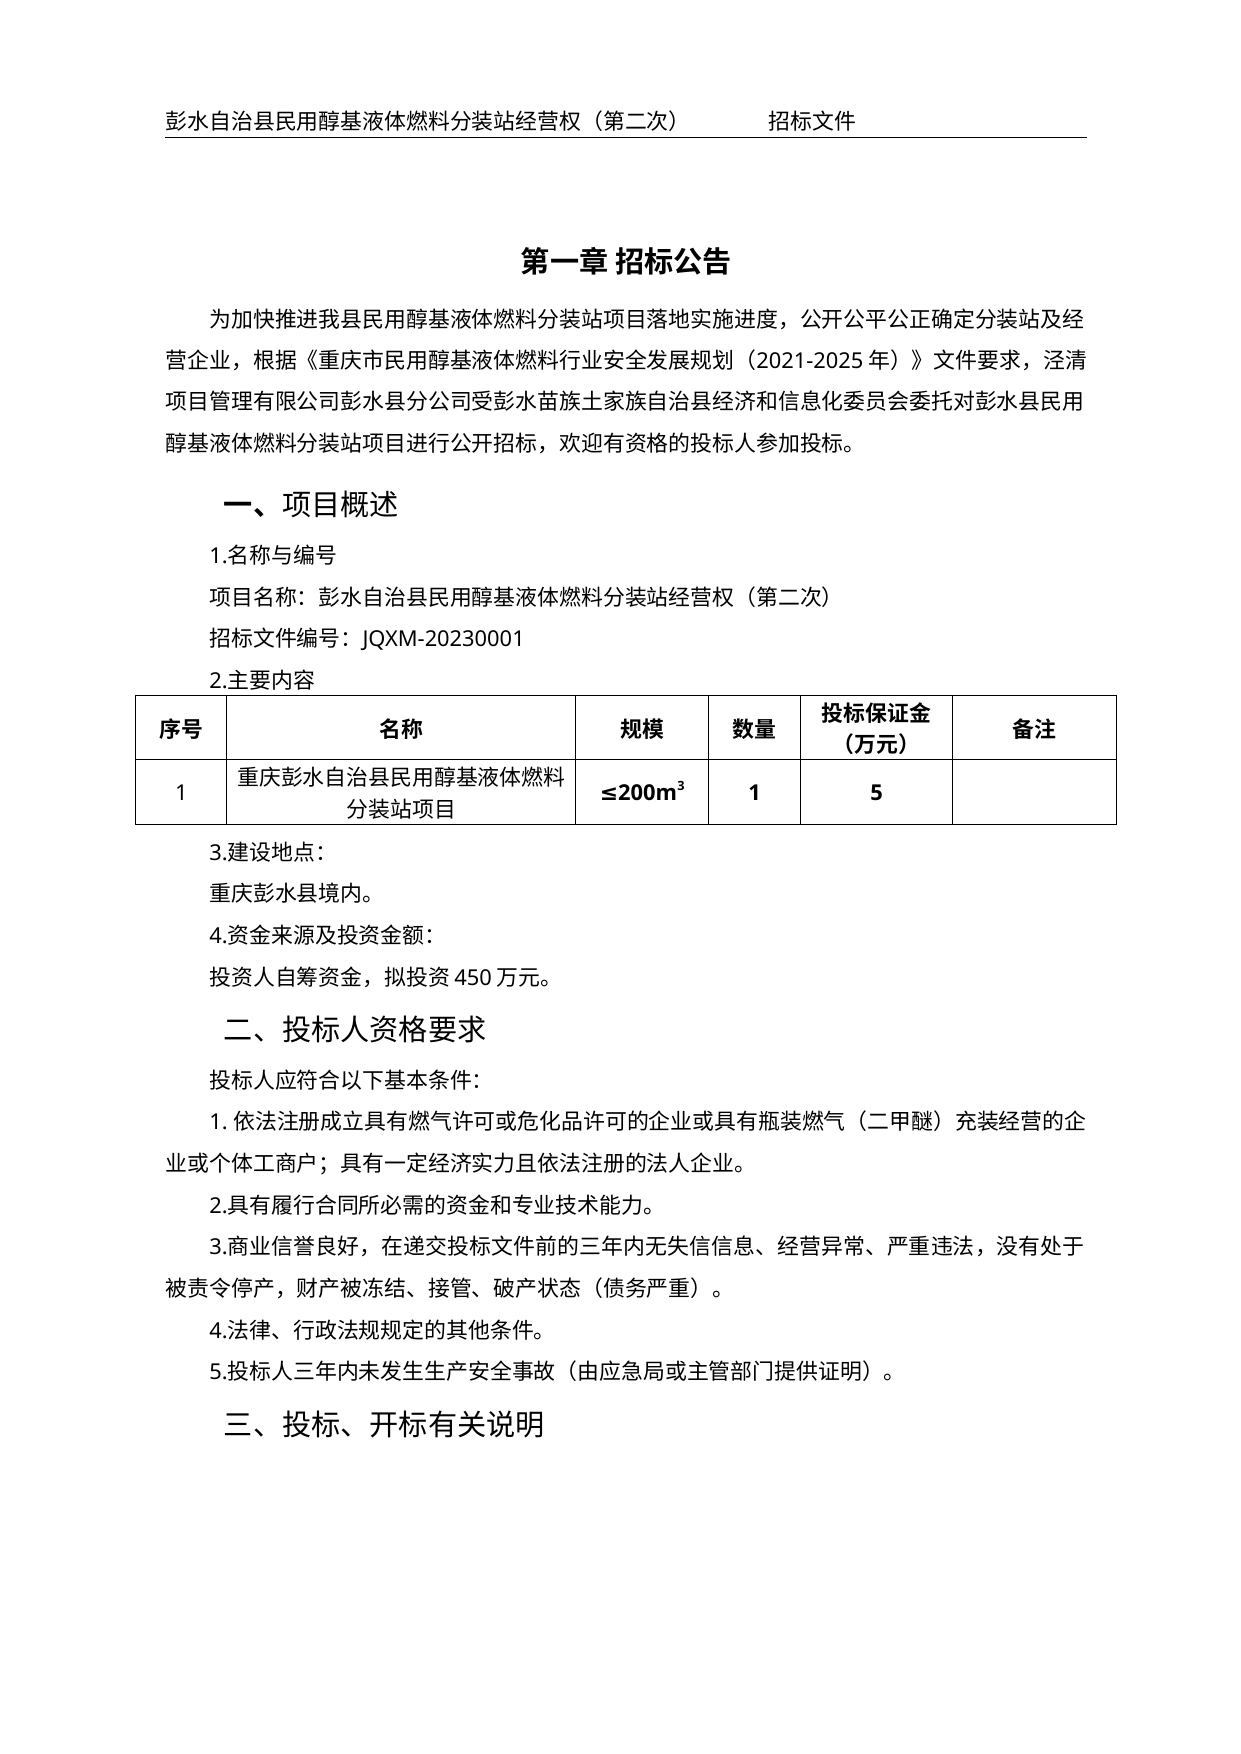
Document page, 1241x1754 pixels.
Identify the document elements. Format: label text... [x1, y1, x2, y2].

table_header 投标保证金 （万元） [801, 696, 952, 759]
table_cell ≤200m3 [576, 760, 708, 823]
text 2.具有履行合同所必需的资金和专业技术能力。 [165, 1178, 1087, 1219]
table_header 规模 [576, 696, 708, 759]
text 5.投标人三年内未发生生产安全事故（由应急局或主管部门提供证明）。 [165, 1344, 1087, 1386]
text 4.资金来源及投资金额： [165, 908, 1087, 949]
text 三、投标、开标有关说明 [165, 1386, 1087, 1447]
text 第一章 招标公告 [165, 238, 1087, 281]
text 一、项目概述 [165, 467, 1087, 528]
table_header 备注 [953, 696, 1116, 759]
table_cell 1 [136, 760, 226, 823]
table_cell 重庆彭水自治县民用醇基液体燃料分装站项目 [227, 760, 575, 823]
table_header 名称 [227, 696, 575, 759]
text 1. 依法注册成立具有燃气许可或危化品许可的企业或具有瓶装燃气（二甲醚）充装经营的企业或个体工商户；具有一定经济实力且依法注册的法人企业。 [165, 1094, 1087, 1178]
table_header 数量 [709, 696, 800, 759]
text 投标人应符合以下基本条件： [165, 1053, 1087, 1094]
text 1.名称与编号 [165, 528, 1087, 570]
text 招标文件编号：JQXM-20230001 [165, 611, 1087, 653]
table_cell 5 [801, 760, 952, 823]
table_cell [953, 760, 1116, 823]
text 投资人自筹资金，拟投资450万元。 [165, 949, 1087, 991]
text 3.商业信誉良好，在递交投标文件前的三年内无失信信息、经营异常、严重违法，没有处于被责令停产，财产被冻结、接管、破产状态（债务严重）。 [165, 1219, 1087, 1303]
text 3.建设地点： [165, 825, 1087, 866]
table_header 序号 [136, 696, 226, 759]
text 为加快推进我县民用醇基液体燃料分装站项目落地实施进度，公开公平公正确定分装站及经营企业，根据《重庆市民用醇基液体燃料行业安全发展规划（2021-2025年）》文件要求，泾清项目管理有限公司彭水县分公司受彭水苗族土家族自治县经济和信息化委员会委托对彭水县民用醇基液体燃料分装站项目进行公开招标，欢迎有资格的投标人参加投标。 [165, 302, 1087, 457]
table_cell 1 [709, 760, 800, 823]
text 二、投标人资格要求 [165, 991, 1087, 1053]
text 项目名称：彭水自治县民用醇基液体燃料分装站经营权（第二次） [165, 570, 1087, 611]
text 重庆彭水县境内。 [165, 866, 1087, 908]
text 2.主要内容 [165, 653, 1087, 695]
text 4.法律、行政法规规定的其他条件。 [165, 1303, 1087, 1344]
